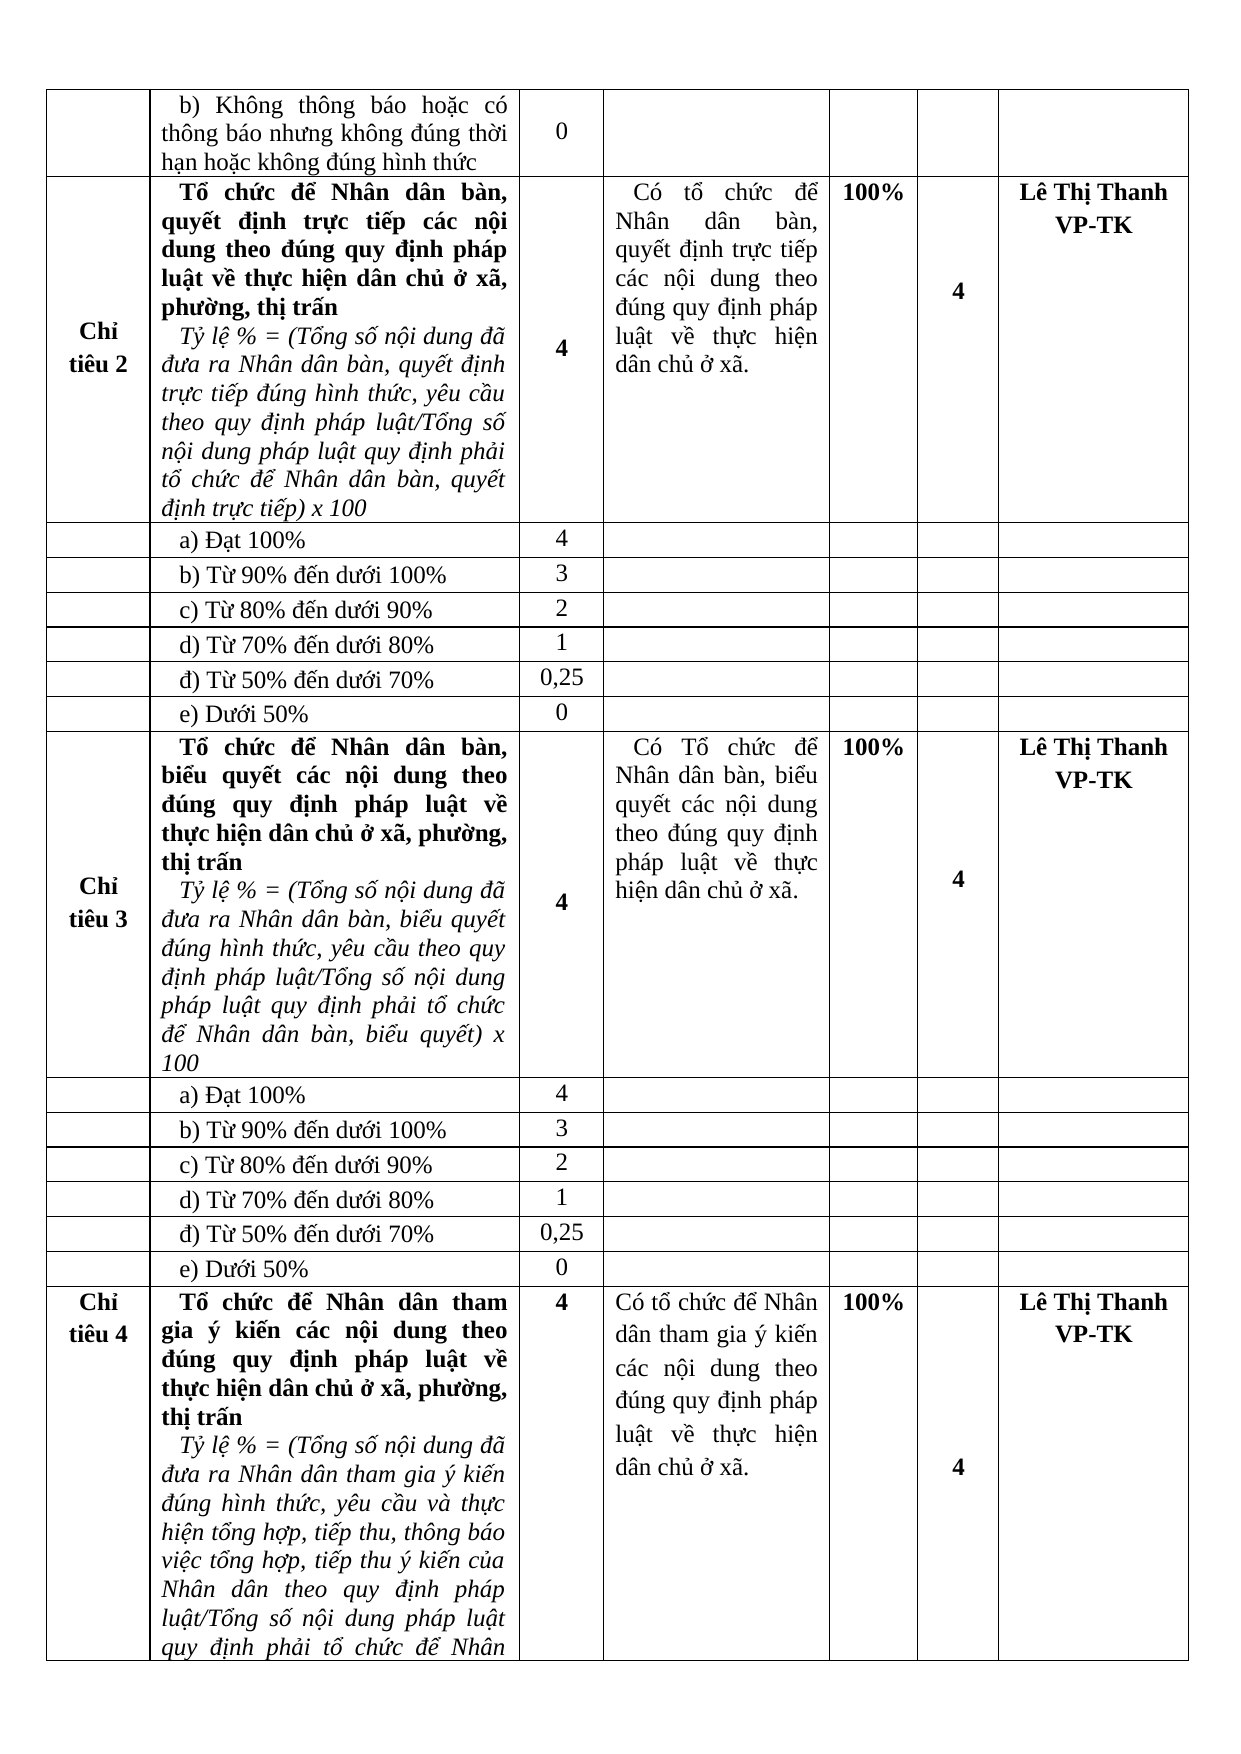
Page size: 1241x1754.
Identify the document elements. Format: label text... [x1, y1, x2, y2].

table_cell [918, 628, 998, 661]
table_cell d) Từ 70% đến dưới 80% [151, 1182, 519, 1216]
table_cell [999, 628, 1188, 661]
table_cell 4 [520, 732, 603, 1077]
table_cell [830, 90, 917, 176]
table_cell d) Từ 70% đến dưới 80% [151, 628, 519, 661]
table_cell e) Dưới 50% [151, 697, 519, 731]
table_cell Lê Thị Thanh VP-TK [999, 732, 1188, 1077]
table_cell [604, 1078, 829, 1112]
table_cell Tổ chức để Nhân dân bàn, quyết định trực tiếp các nội dung theo đúng quy định pháp luật về thực hiện dân chủ ở xã, phường, thị trấn Tỷ lệ % = (Tổng số nội dung đã đưa ra Nhân dân bàn, quyết định trực tiếp đúng hình thức, yêu cầu theo quy định pháp luật/Tổng số nội dung pháp luật quy định phải tổ chức để Nhân dân bàn, quyết định trực tiếp) x 100 [151, 177, 519, 522]
table_cell [830, 523, 917, 557]
table_cell [918, 1182, 998, 1216]
table_cell [918, 1252, 998, 1286]
table_cell a) Đạt 100% [151, 523, 519, 557]
table_cell [604, 1252, 829, 1286]
table_cell [830, 558, 917, 592]
table_cell 1 [520, 628, 603, 661]
table_cell [47, 558, 149, 592]
table_cell [604, 628, 829, 661]
table_cell [999, 523, 1188, 557]
table_cell Lê Thị Thanh VP-TK [999, 1287, 1188, 1660]
table_cell [999, 1148, 1188, 1181]
table_cell Chỉ tiêu 4 [47, 1287, 149, 1660]
table_cell [47, 523, 149, 557]
table_cell [918, 697, 998, 731]
table_cell [830, 697, 917, 731]
table_cell [830, 662, 917, 696]
table_cell [999, 1113, 1188, 1146]
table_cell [604, 1287, 829, 1660]
table_cell [830, 1113, 917, 1146]
table_cell 2 [520, 593, 603, 626]
table_cell c) Từ 80% đến dưới 90% [151, 593, 519, 626]
table_cell Có Tổ chức để Nhân dân bàn, biểu quyết các nội dung theo đúng quy định pháp luật về thực hiện dân chủ ở xã. [604, 732, 829, 1077]
table_cell 1 [520, 1182, 603, 1216]
table_cell 100% [830, 732, 917, 1077]
table_cell [999, 90, 1188, 176]
table_cell 3 [520, 558, 603, 592]
table_cell 4 [520, 177, 603, 522]
table_cell Tổ chức để Nhân dân bàn, biểu quyết các nội dung theo đúng quy định pháp luật về thực hiện dân chủ ở xã, phường, thị trấn Tỷ lệ % = (Tổng số nội dung đã đưa ra Nhân dân bàn, biểu quyết đúng hình thức, yêu cầu theo quy định pháp luật/Tổng số nội dung pháp luật quy định phải tổ chức để Nhân dân bàn, biểu quyết) x 100 [151, 732, 519, 1077]
table_cell [604, 523, 829, 557]
table_cell c) Từ 80% đến dưới 90% [151, 1148, 519, 1181]
table_cell [604, 1148, 829, 1181]
table_cell 4 [918, 732, 998, 1077]
table_cell [918, 90, 998, 176]
table_cell Chỉ tiêu 2 [47, 177, 149, 522]
table_cell [918, 662, 998, 696]
table_cell a) Đạt 100% [151, 1078, 519, 1112]
table_cell 4 [520, 1078, 603, 1112]
table_cell [604, 593, 829, 626]
table_cell [918, 523, 998, 557]
table_cell [999, 1252, 1188, 1286]
table_cell [918, 593, 998, 626]
table_cell Chỉ tiêu 3 [47, 732, 149, 1077]
table_cell Lê Thị Thanh VP-TK [999, 177, 1188, 522]
table_cell [999, 662, 1188, 696]
table_cell [918, 1217, 998, 1251]
table_cell [47, 90, 149, 176]
table_cell [830, 1252, 917, 1286]
table_cell [604, 90, 829, 176]
table_cell [47, 628, 149, 661]
table_cell 3 [520, 1113, 603, 1146]
table_cell [830, 1182, 917, 1216]
table_cell [604, 558, 829, 592]
table_cell [999, 1217, 1188, 1251]
table_cell đ) Từ 50% đến dưới 70% [151, 662, 519, 696]
table_cell [830, 593, 917, 626]
table_cell [830, 1217, 917, 1251]
table_cell 4 [918, 177, 998, 522]
table_cell [47, 1078, 149, 1112]
table_cell Có tổ chức để Nhân dân bàn, quyết định trực tiếp các nội dung theo đúng quy định pháp luật về thực hiện dân chủ ở xã. [604, 177, 829, 522]
table_cell [918, 1148, 998, 1181]
table_cell [918, 1078, 998, 1112]
table_cell [47, 1182, 149, 1216]
table_cell [999, 593, 1188, 626]
table_cell 4 [520, 1287, 603, 1660]
table_cell b) Từ 90% đến dưới 100% [151, 558, 519, 592]
table_cell [47, 1217, 149, 1251]
table_cell [47, 1113, 149, 1146]
table_cell [999, 558, 1188, 592]
table_cell [604, 697, 829, 731]
table_cell [604, 1182, 829, 1216]
table_cell b) Từ 90% đến dưới 100% [151, 1113, 519, 1146]
table_cell 4 [520, 523, 603, 557]
table_cell 0 [520, 90, 603, 176]
table_cell 100% [830, 1287, 917, 1660]
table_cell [151, 1287, 519, 1660]
table_cell [47, 697, 149, 731]
table_cell [918, 558, 998, 592]
table_cell 0 [520, 697, 603, 731]
table_cell e) Dưới 50% [151, 1252, 519, 1286]
table_cell [999, 697, 1188, 731]
table_cell [604, 662, 829, 696]
table_cell 0,25 [520, 662, 603, 696]
table_cell 0 [520, 1252, 603, 1286]
table_cell [830, 628, 917, 661]
table_cell [830, 1148, 917, 1181]
table_cell [604, 1217, 829, 1251]
table_cell b) Không thông báo hoặc có thông báo nhưng không đúng thời hạn hoặc không đúng hình thức [151, 90, 519, 176]
table_cell đ) Từ 50% đến dưới 70% [151, 1217, 519, 1251]
table_cell [918, 1113, 998, 1146]
table_cell [604, 1113, 829, 1146]
table_cell [47, 1252, 149, 1286]
table_cell 4 [918, 1287, 998, 1660]
table_cell [999, 1078, 1188, 1112]
table_cell 100% [830, 177, 917, 522]
table_cell [47, 1148, 149, 1181]
table_cell [830, 1078, 917, 1112]
table_cell [47, 593, 149, 626]
table_cell 2 [520, 1148, 603, 1181]
table_cell 0,25 [520, 1217, 603, 1251]
table_cell [47, 662, 149, 696]
table_cell [999, 1182, 1188, 1216]
